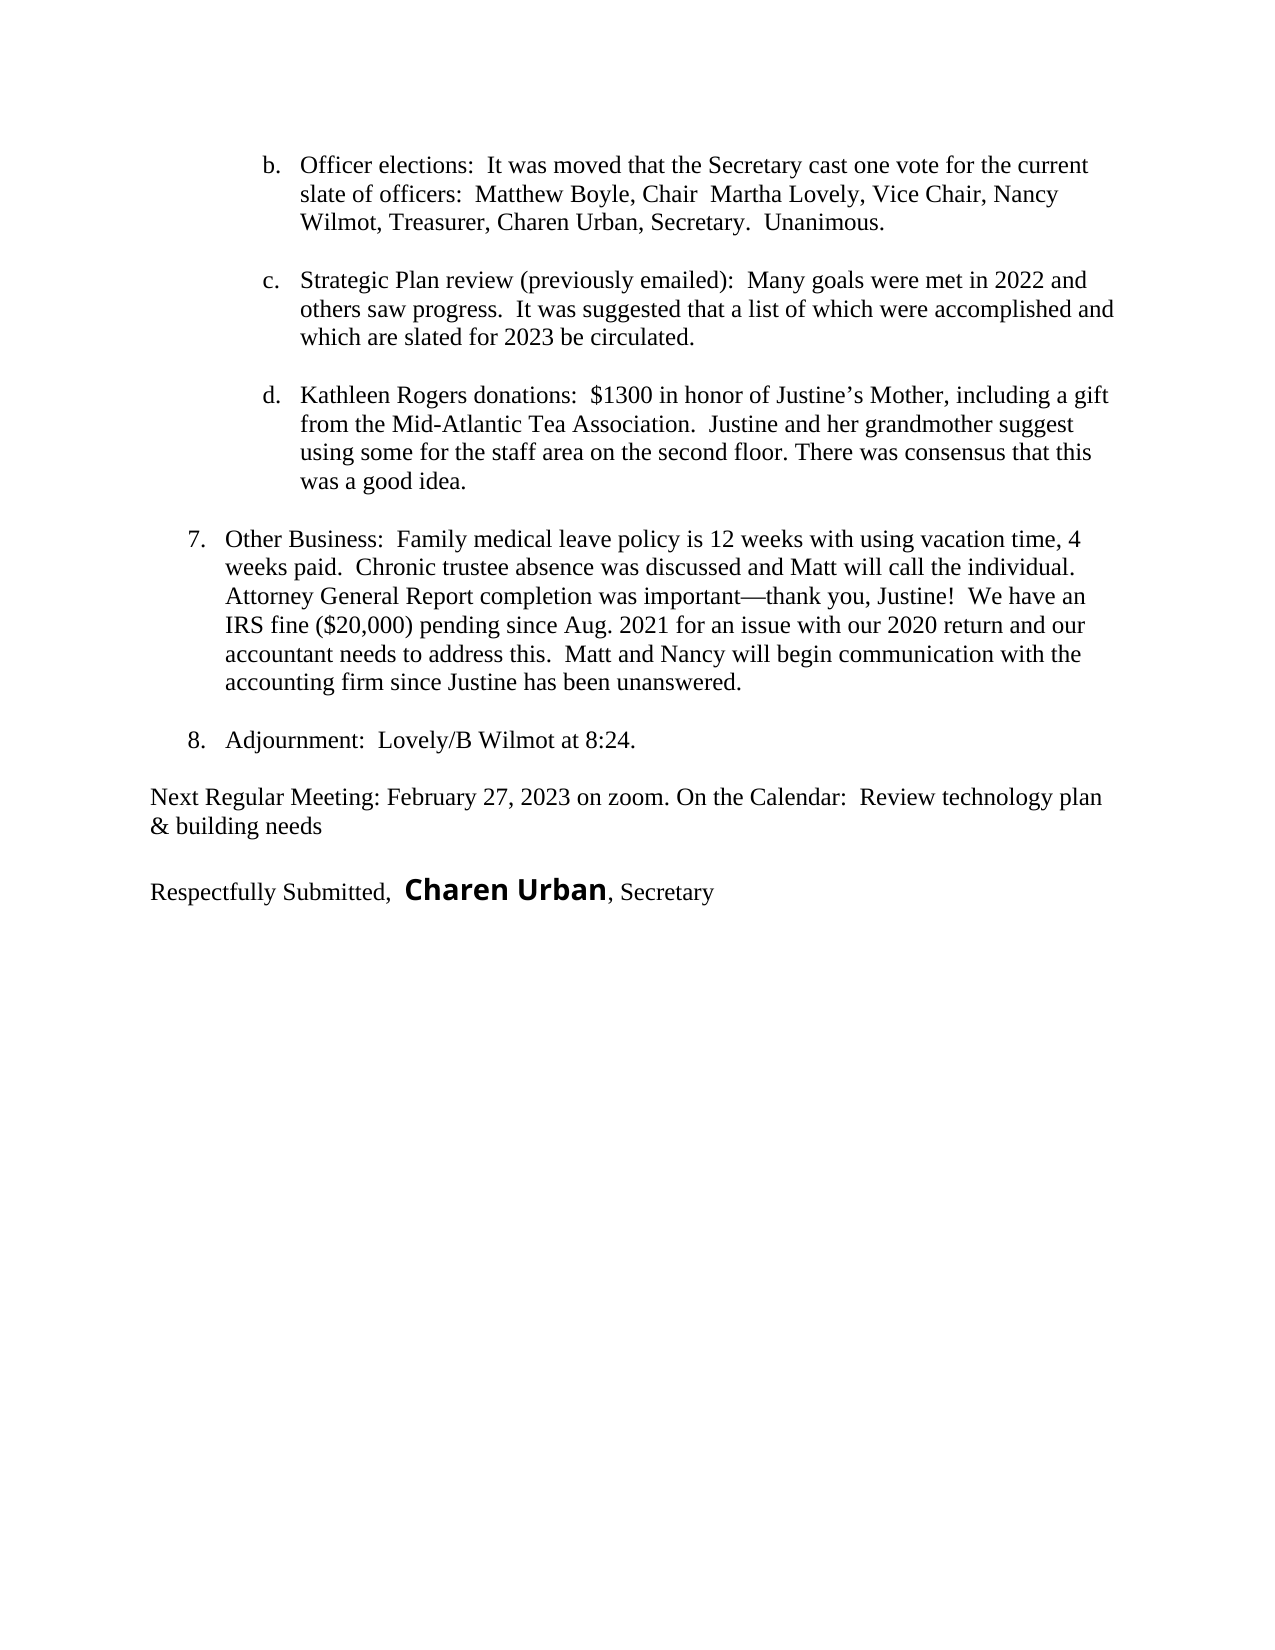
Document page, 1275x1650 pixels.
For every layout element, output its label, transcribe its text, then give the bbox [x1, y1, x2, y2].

list Strategic Plan review (previously emailed): Many goals were met in 2022 and others saw progress. It was suggested that a list of which were accomplished and which are slated for 2023 be circulated. [262, 265, 1125, 351]
list Officer elections: It was moved that the Secretary cast one vote for the current slate of officers: Matthew Boyle, Chair Martha Lovely, Vice Chair, Nancy Wilmot, Treasurer, Charen Urban, Secretary. Unanimous. [262, 150, 1125, 236]
text Next Regular Meeting: February 27, 2023 on zoom. On the Calendar: Review technology plan & building needs [150, 782, 1125, 840]
text Respectfully Submitted, Charen Urban, Secretary [150, 869, 1125, 908]
list Adjournment: Lovely/B Wilmot at 8:24. [187, 725, 1125, 754]
list Other Business: Family medical leave policy is 12 weeks with using vacation time, 4 weeks paid. Chronic trustee absence was discussed and Matt will call the individual. Attorney General Report completion was important—thank you, Justine! We have an IRS fine ($20,000) pending since Aug. 2021 for an issue with our 2020 return and our accountant needs to address this. Matt and Nancy will begin communication with the accounting firm since Justine has been unanswered. [187, 524, 1125, 696]
list Kathleen Rogers donations: $1300 in honor of Justine’s Mother, including a gift from the Mid-Atlantic Tea Association. Justine and her grandmother suggest using some for the staff area on the second floor. There was consensus that this was a good idea. [262, 380, 1125, 495]
